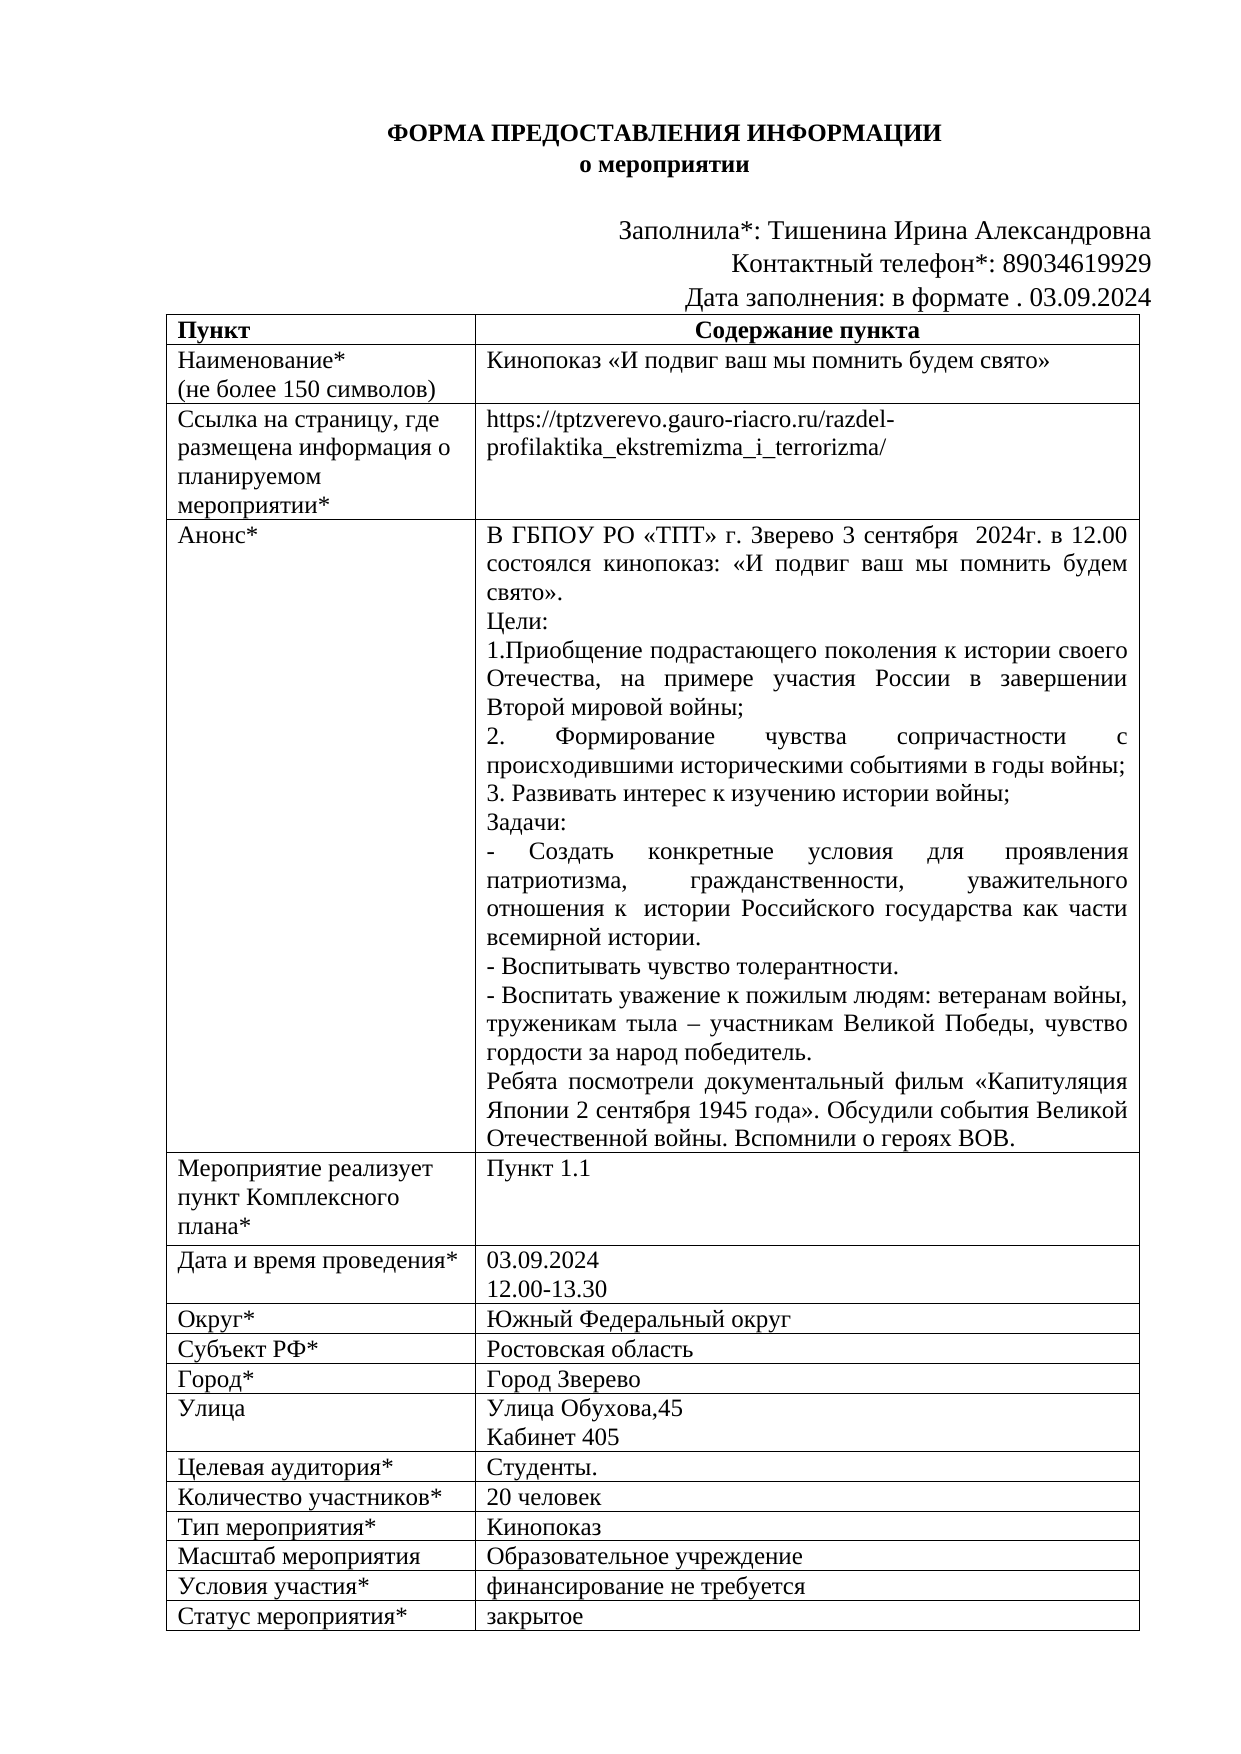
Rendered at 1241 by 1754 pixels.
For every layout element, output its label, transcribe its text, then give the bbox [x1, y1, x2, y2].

table_cell Улица [167, 1394, 475, 1451]
table_cell Кинопоказ [476, 1512, 1139, 1540]
table_cell Улица Обухова,45 Кабинет 405 [476, 1394, 1139, 1451]
table_cell закрытое [476, 1601, 1139, 1630]
table_cell Ростовская область [476, 1334, 1139, 1363]
table_cell Целевая аудитория* [167, 1452, 475, 1481]
table_cell В ГБПОУ РО «ТПТ» г. Зверево 3 сентября 2024г. в 12.00 состоялся кинопоказ: «И подвиг ваш мы помнить будем свято». Цели: 1.Приобщение подрастающего поколения к истории своего Отечества, на примере участия России в завершении Второй мировой войны; 2. Формирование чувства сопричастности с происходившими историческими событиями в годы войны; 3. Развивать интерес к изучению истории войны; Задачи: - Создать конкретные условия для проявления патриотизма, гражданственности, уважительного отношения к истории Российского государства как части всемирной истории. - Воспитывать чувство толерантности. - Воспитать уважение к пожилым людям: ветеранам войны, труженикам тыла – участникам Великой Победы, чувство гордости за народ победитель. Ребята посмотрели документальный фильм «Капитуляция Японии 2 сентября 1945 года». Обсудили события Великой Отечественной войны. Вспомнили о героях ВОВ. [476, 520, 1139, 1152]
table_cell Город Зверево [476, 1364, 1139, 1392]
table_cell Масштаб мероприятия [167, 1541, 475, 1570]
table_cell 03.09.2024 12.00-13.30 [476, 1246, 1139, 1303]
table_cell Студенты. [476, 1452, 1139, 1481]
table_cell Ссылка на страницу, где размещена информация о планируемом мероприятии* [167, 404, 475, 519]
table_cell финансирование не требуется [476, 1571, 1139, 1600]
table_cell Условия участия* [167, 1571, 475, 1600]
table_cell Субъект РФ* [167, 1334, 475, 1363]
table_cell Пункт 1.1 [476, 1153, 1139, 1244]
table_header Пункт [167, 315, 475, 344]
table_cell Округ* [167, 1304, 475, 1333]
table_cell Кинопоказ «И подвиг ваш мы помнить будем свято» [476, 345, 1139, 403]
table_cell Анонс* [167, 520, 475, 1152]
text Заполнила*: Тишенина Ирина Александровна [177, 214, 1152, 245]
text о мероприятии [177, 149, 1152, 178]
text Дата заполнения: в формате . 03.09.2024 [177, 281, 1152, 312]
table_cell Город* [167, 1364, 475, 1392]
table_cell Наименование* (не более 150 символов) [167, 345, 475, 403]
table_cell 20 человек [476, 1482, 1139, 1511]
table_cell Образовательное учреждение [476, 1541, 1139, 1570]
text Контактный телефон*: 89034619929 [177, 247, 1152, 278]
table_cell https://tptzverevo.gauro-riacro.ru/razdel-profilaktika_ekstremizma_i_terrorizma/ [476, 404, 1139, 519]
table_header Содержание пункта [476, 315, 1139, 344]
table_cell Дата и время проведения* [167, 1246, 475, 1303]
table_cell Тип мероприятия* [167, 1512, 475, 1540]
table_cell Южный Федеральный округ [476, 1304, 1139, 1333]
table_cell Мероприятие реализует пункт Комплексного плана* [167, 1153, 475, 1244]
text ФОРМА ПРЕДОСТАВЛЕНИЯ ИНФОРМАЦИИ [177, 118, 1152, 147]
table_cell Статус мероприятия* [167, 1601, 475, 1630]
table_cell Количество участников* [167, 1482, 475, 1511]
